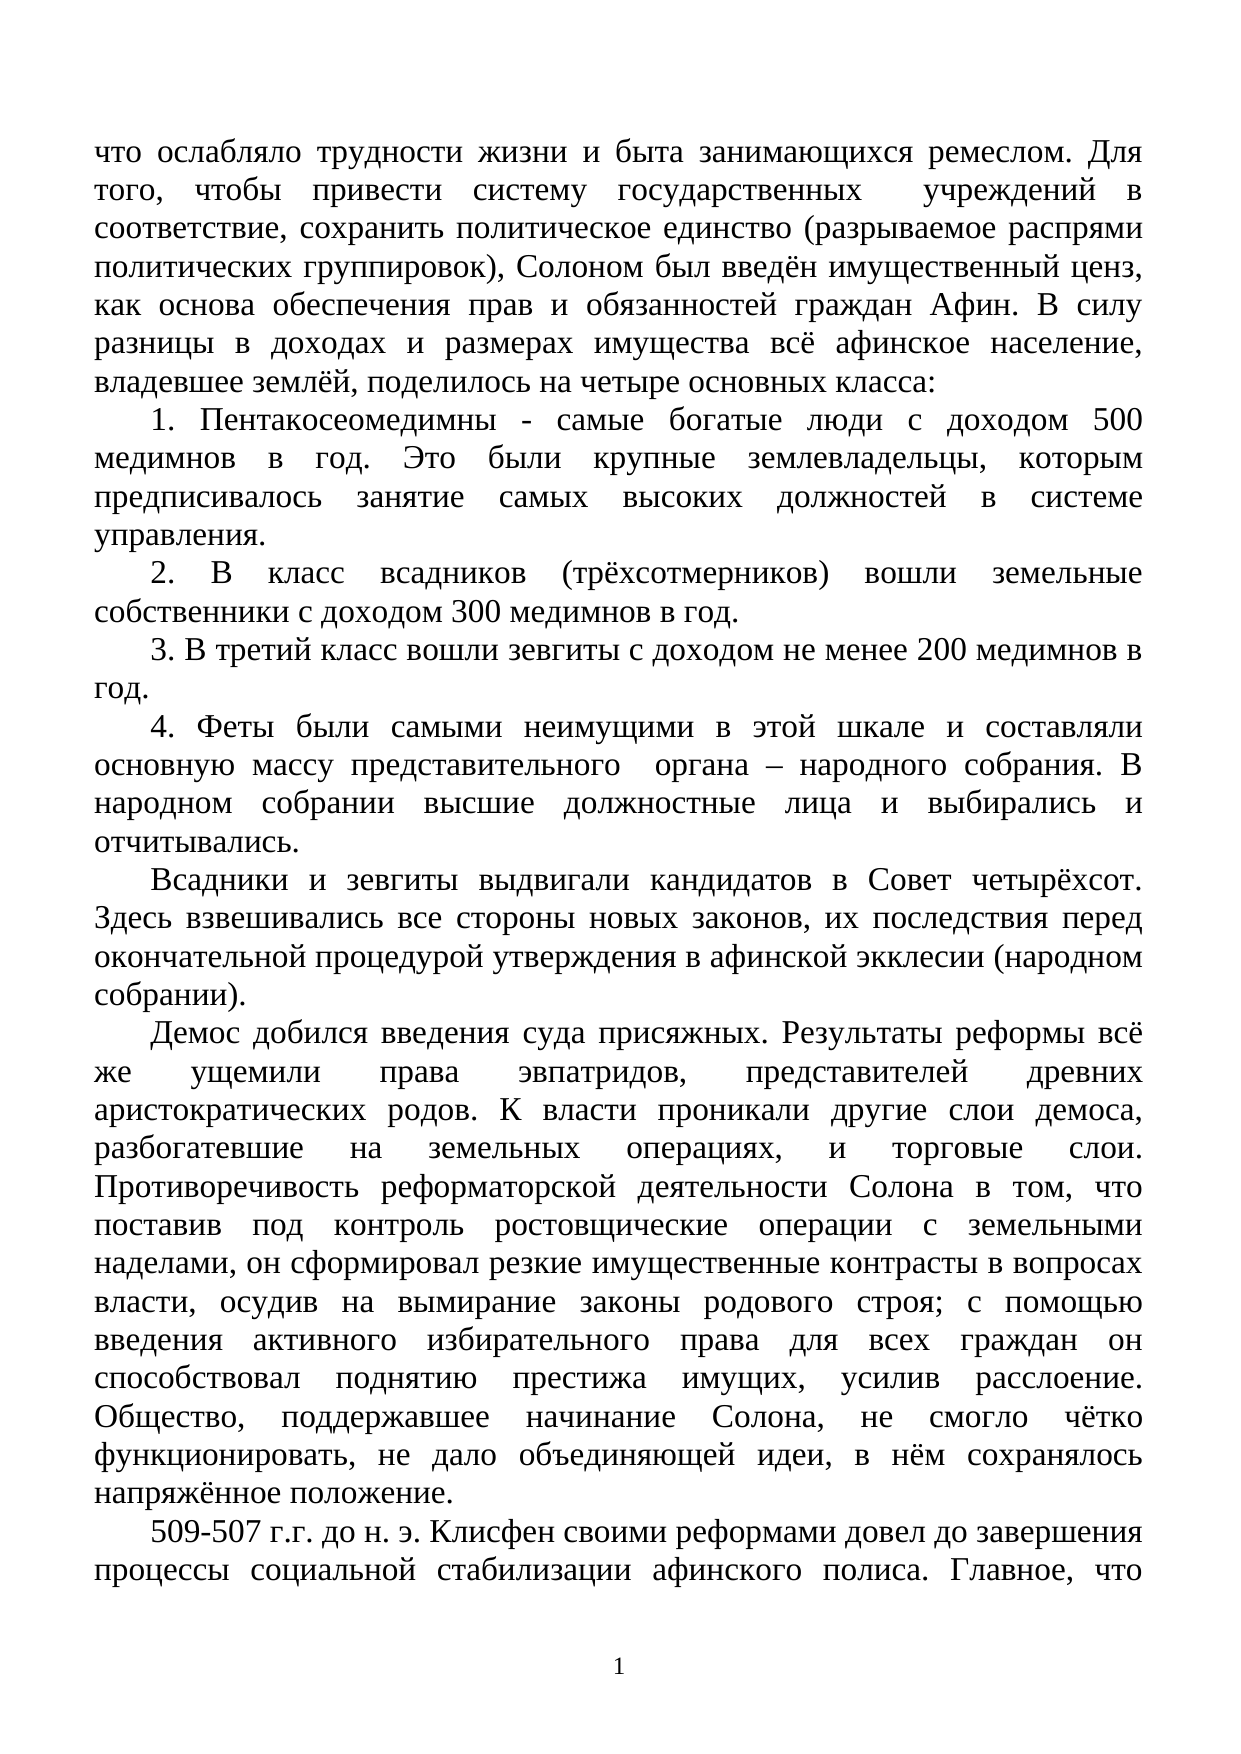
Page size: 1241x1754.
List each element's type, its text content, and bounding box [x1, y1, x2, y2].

text Всадники и зевгиты выдвигали кандидатов в Совет четырёхсот. Здесь взвешивались все стороны новых законов, их последствия перед окончательной процедурой утверждения в афинской экклесии (народном собрании). [94, 859, 1144, 1013]
text 4. Феты были самыми неимущими в этой шкале и составляли основную массу представительного органа – народного собрания. В народном собрании высшие должностные лица и выбирались и отчитывались. [94, 706, 1144, 859]
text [94, 131, 1144, 399]
text 2. В класс всадников (трёхсотмерников) вошли земельные собственники с доходом 300 медимнов в год. [94, 553, 1144, 629]
text 1. Пентакосеомедимны - самые богатые люди с доходом 500 медимнов в год. Это были крупные землевладельцы, которым предписивалось занятие самых высоких должностей в системе управления. [94, 399, 1144, 553]
text 3. В третий класс вошли зевгиты с доходом не менее 200 медимнов в год. [94, 629, 1144, 706]
text Демос добился введения суда присяжных. Результаты реформы всё же ущемили права эвпатридов, представителей древних аристократических родов. К власти проникали другие слои демоса, разбогатевшие на земельных операциях, и торговые слои. Противоречивость реформаторской деятельности Солона в том, что поставив под контроль ростовщические операции с земельными наделами, он сформировал резкие имущественные контрасты в вопросах власти, осудив на вымирание законы родового строя; с помощью введения активного избирательного права для всех граждан он способствовал поднятию престижа имущих, усилив расслоение. Общество, поддержавшее начинание Солона, не смогло чётко функционировать, не дало объединяющей идеи, в нём сохранялось напряжённое положение. [94, 1013, 1144, 1511]
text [94, 1511, 1144, 1588]
